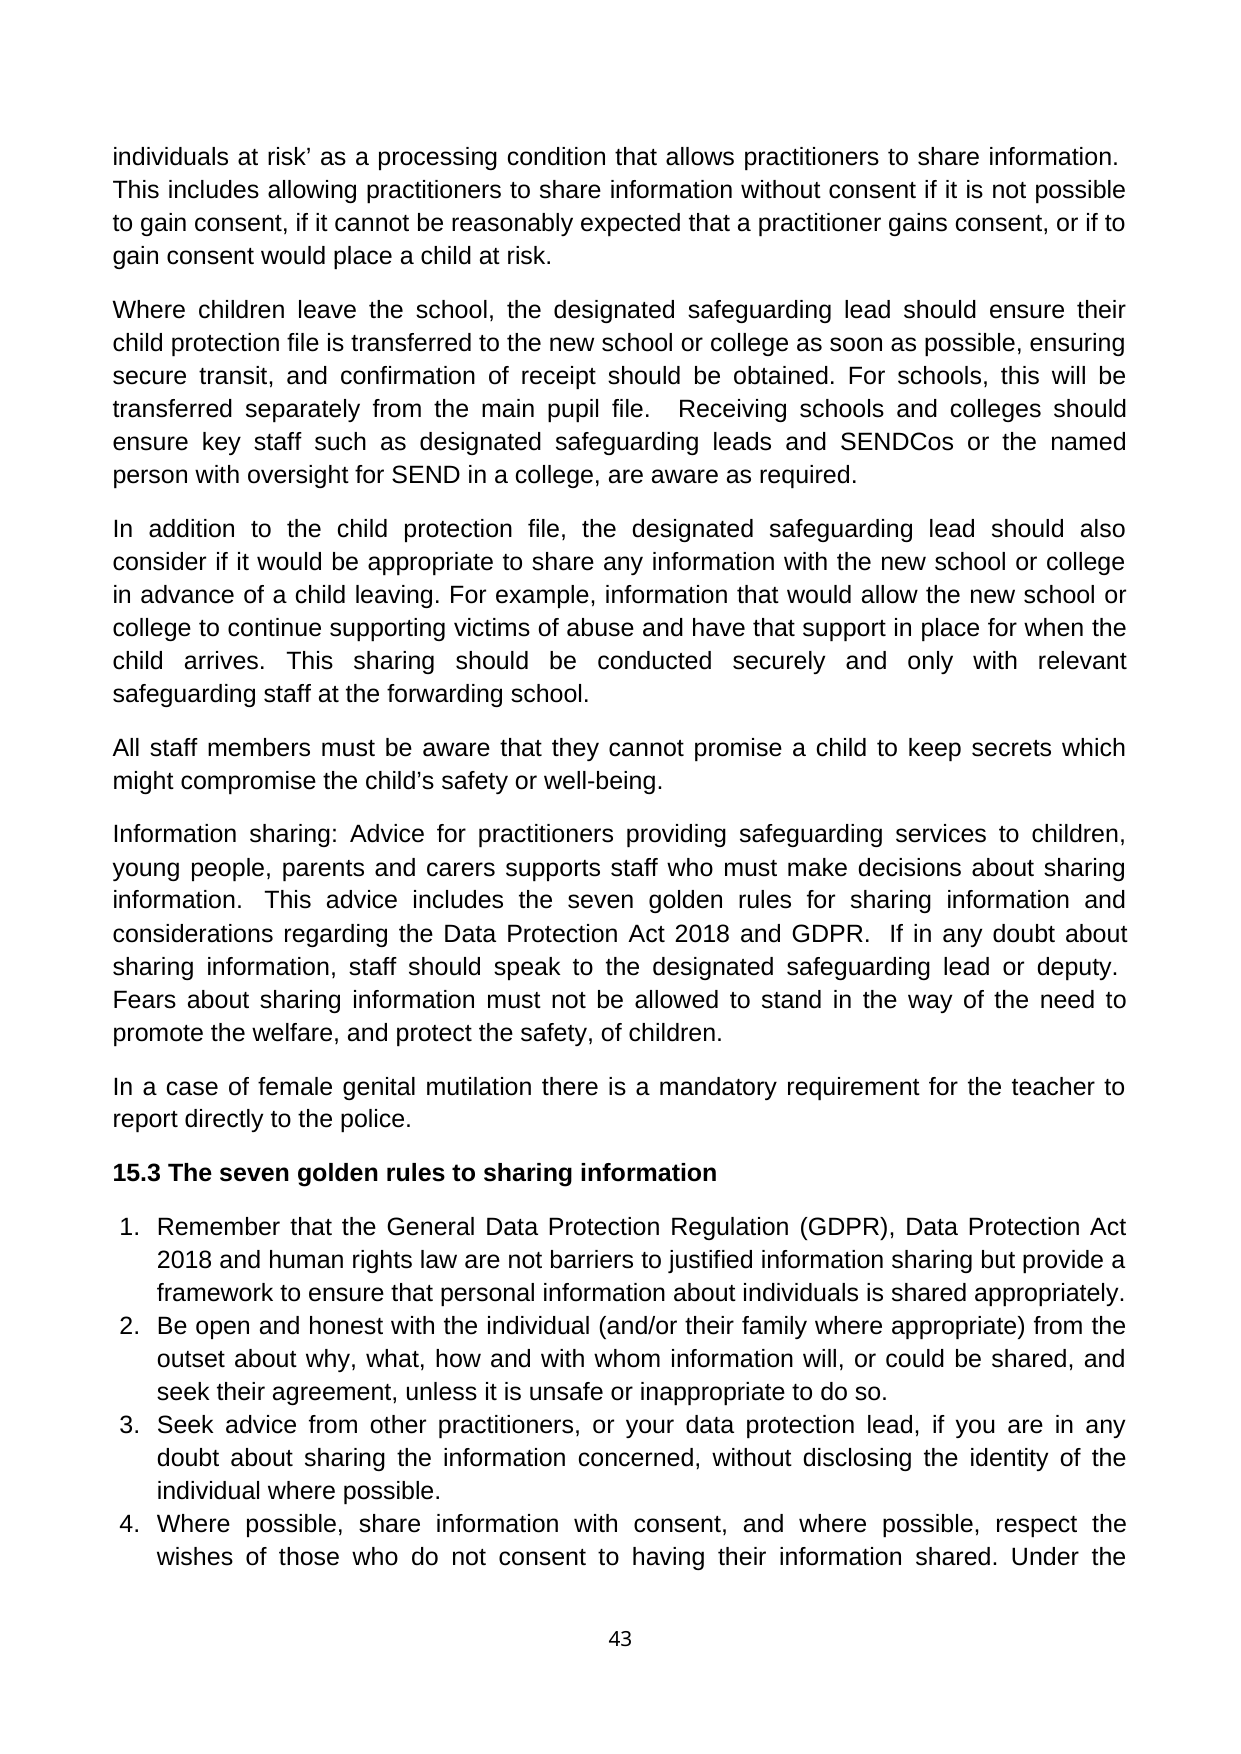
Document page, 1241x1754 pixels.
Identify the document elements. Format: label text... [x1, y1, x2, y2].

list Be open and honest with the individual (and/or their family where appropriate) from the outset about why, what, how and with whom information will, or could be shared, and seek their agreement, unless it is unsafe or inappropriate to do so. [119, 1311, 1128, 1406]
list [119, 1509, 1128, 1571]
text 15.3 The seven golden rules to sharing information [112, 1158, 1128, 1187]
text Where children leave the school, the designated safeguarding lead should ensure their child protection file is transferred to the new school or college as soon as possible, ensuring secure transit, and confirmation of receipt should be obtained. For schools, this will be transferred separately from the main pupil file. Receiving schools and colleges should ensure key staff such as designated safeguarding leads and SENDCos or the named person with oversight for SEND in a college, are aware as required. [112, 295, 1128, 488]
list Remember that the General Data Protection Regulation (GDPR), Data Protection Act 2018 and human rights law are not barriers to justified information sharing but provide a framework to ensure that personal information about individuals is shared appropriately. [119, 1212, 1128, 1307]
text In addition to the child protection file, the designated safeguarding lead should also consider if it would be appropriate to share any information with the new school or college in advance of a child leaving. For example, information that would allow the new school or college to continue supporting victims of abuse and have that support in place for when the child arrives. This sharing should be conducted securely and only with relevant safeguarding staff at the forwarding school. [112, 514, 1128, 707]
text Information sharing: Advice for practitioners providing safeguarding services to children, young people, parents and carers supports staff who must make decisions about sharing information. This advice includes the seven golden rules for sharing information and considerations regarding the Data Protection Act 2018 and GDPR. If in any doubt about sharing information, staff should speak to the designated safeguarding lead or deputy. Fears about sharing information must not be allowed to stand in the way of the need to promote the welfare, and protect the safety, of children. [112, 819, 1128, 1046]
text In a case of female genital mutilation there is a mandatory requirement for the teacher to report directly to the police. [112, 1071, 1128, 1133]
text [112, 142, 1128, 269]
text All staff members must be aware that they cannot promise a child to keep secrets which might compromise the child’s safety or well-being. [112, 733, 1128, 794]
list Seek advice from other practitioners, or your data protection lead, if you are in any doubt about sharing the information concerned, without disclosing the identity of the individual where possible. [119, 1410, 1128, 1505]
